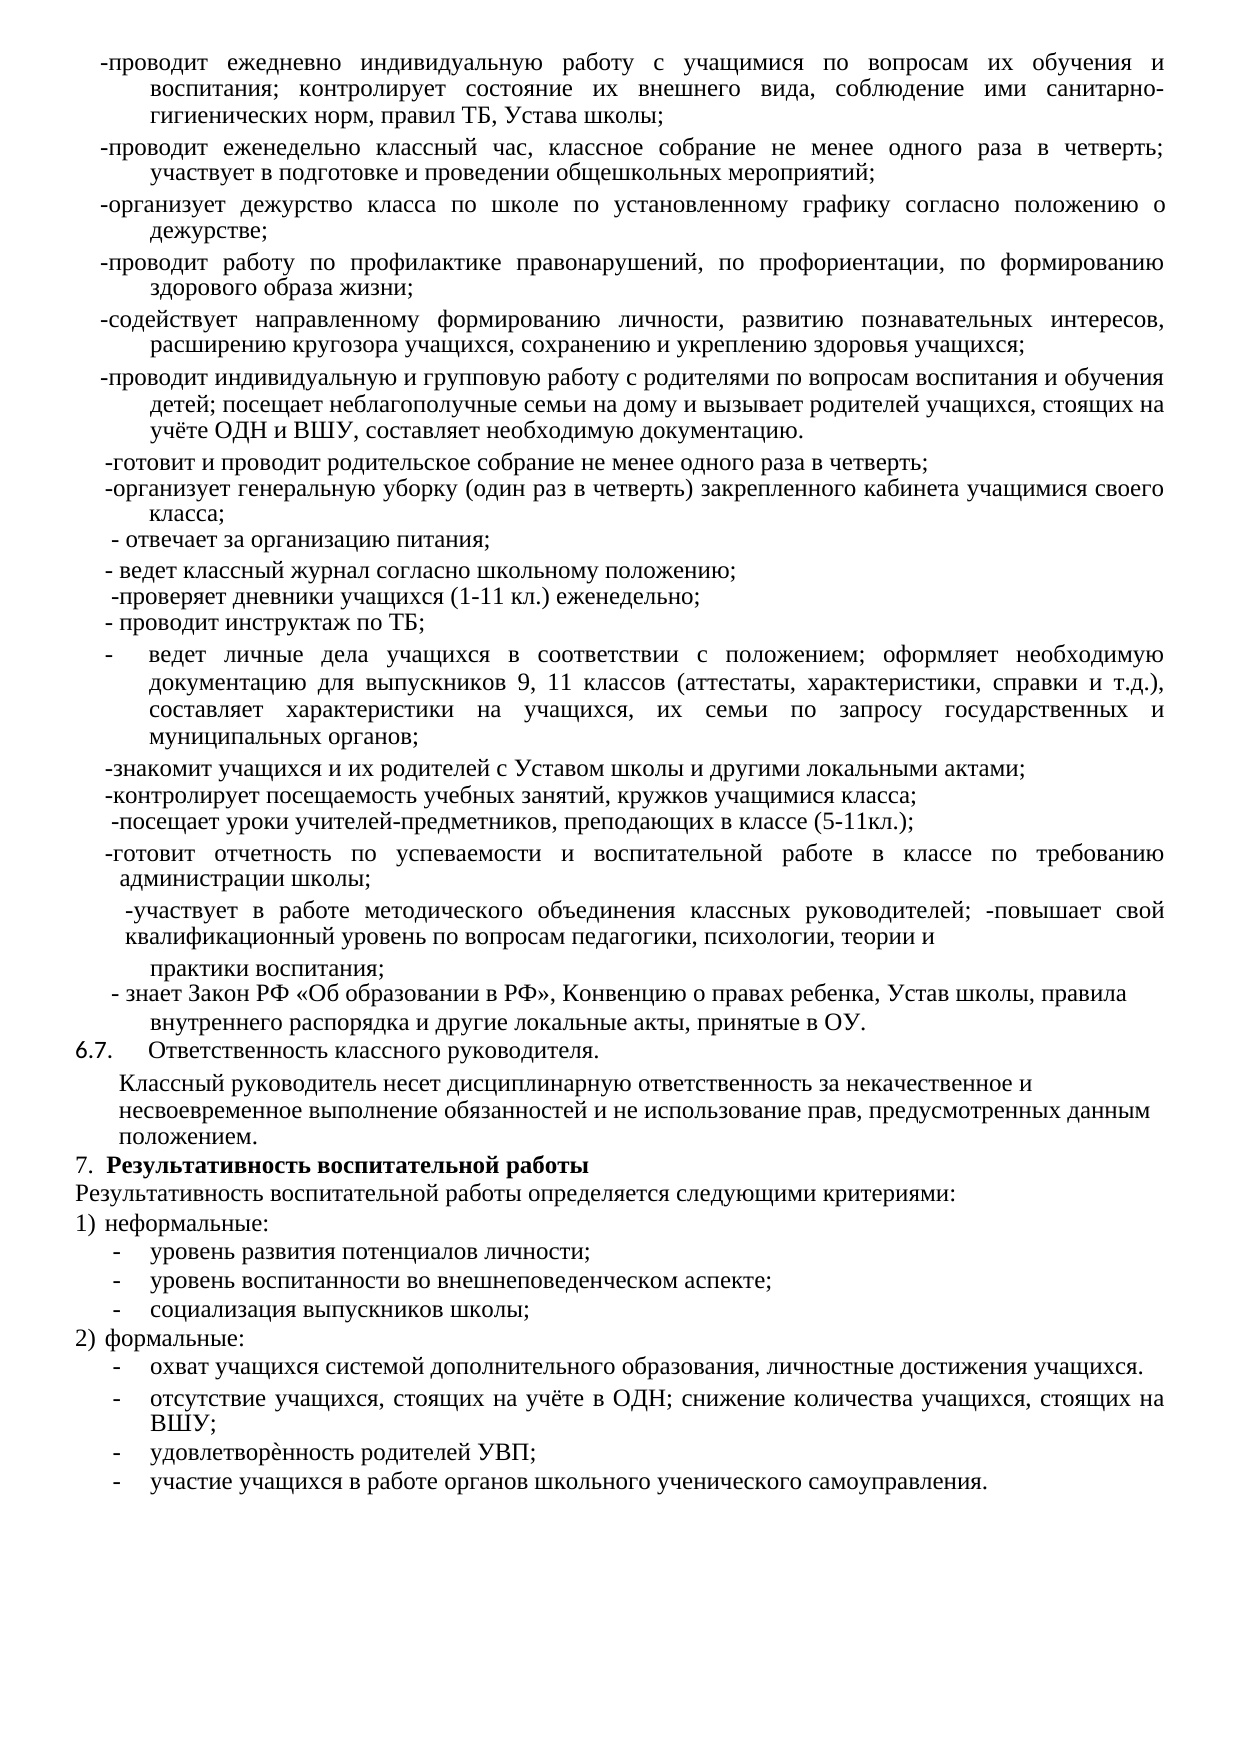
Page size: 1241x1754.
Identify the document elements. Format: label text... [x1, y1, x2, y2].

text - ведет классный журнал согласно школьному положению; [104, 558, 1030, 584]
list социализация выпускников школы; [112, 1294, 1167, 1322]
list охват учащихся системой дополнительного образования, личностные достижения учащихся. [112, 1352, 1167, 1380]
text -проводит ежедневно индивидуальную работу с учащимися по вопросам их обучения и воспитания; контролирует состояние их внешнего вида, соблюдение ими санитарно-гигиенических норм, правил ТБ, Устава школы; [100, 49, 1165, 129]
text 7. Результативность воспитательной работы [75, 1151, 1167, 1179]
text -проводит работу по профилактике правонарушений, по профориентации, по формированию здорового образа жизни; [100, 250, 1165, 301]
text -организует дежурство класса по школе по установленному графику согласно положению о дежурстве; [100, 192, 1167, 243]
text -готовит и проводит родительское собрание не менее одного раза в четверть; [104, 450, 1165, 476]
text -проверяет дневники учащихся (1-11 кл.) еженедельно; [104, 584, 1030, 609]
text -проводит еженедельно классный час, классное собрание не менее одного раза в четверть; участвует в подготовке и проведении общешкольных мероприятий; [100, 135, 1165, 186]
list Ответственность классного руководителя. [75, 1036, 1167, 1065]
text - знает Закон РФ «Об образовании в РФ», Конвенцию о правах ребенка, Устав школы, правила [104, 981, 1165, 1007]
list отсутствие учащихся, стоящих на учёте в ОДН; снижение количества учащихся, стоящих на ВШУ; [112, 1386, 1165, 1437]
text -содействует направленному формированию личности, развитию познавательных интересов, расширению кругозора учащихся, сохранению и укреплению здоровья учащихся; [100, 307, 1165, 358]
list уровень развития потенциалов личности; [112, 1237, 1167, 1265]
text - проводит инструктаж по ТБ; [104, 609, 1030, 635]
text - ведет личные дела учащихся в соответствии с положением; оформляет необходимую документацию для выпускников 9, 11 классов (аттестаты, характеристики, справки и т.д.), составляет характеристики на учащихся, их семьи по запросу государственных и муниципальных органов; [104, 641, 1165, 749]
text -контролирует посещаемость учебных занятий, кружков учащимися класса; [104, 782, 1038, 808]
text внутреннего распорядка и другие локальные акты, принятые в ОУ. [150, 1007, 1167, 1036]
list удовлетворѐнность родителей УВП; [112, 1437, 1167, 1466]
text -проводит индивидуальную и групповую работу с родителями по вопросам воспитания и обучения детей; посещает неблагополучные семьи на дому и вызывает родителей учащихся, стоящих на учёте ОДН и ВШУ, составляет необходимую документацию. [100, 364, 1165, 444]
text -знакомит учащихся и их родителей с Уставом школы и другими локальными актами; [104, 756, 1038, 782]
list уровень воспитанности во внешнеповеденческом аспекте; [112, 1265, 1167, 1294]
text Классный руководитель несет дисциплинарную ответственность за некачественное и несвоевременное выполнение обязанностей и не использование прав, предусмотренных данным положением. [119, 1071, 1168, 1150]
text практики воспитания; [125, 956, 1165, 981]
list участие учащихся в работе органов школьного ученического самоуправления. [112, 1466, 1167, 1494]
text -организует генеральную уборку (один раз в четверть) закрепленного кабинета учащимися своего класса; [104, 476, 1165, 527]
text -готовит отчетность по успеваемости и воспитательной работе в классе по требованию администрации школы; [104, 841, 1165, 892]
list формальные: [75, 1323, 1167, 1352]
text Результативность воспитательной работы определяется следующими критериями: [75, 1179, 1167, 1207]
text -участвует в работе методического объединения классных руководителей; -повышает свой квалификационный уровень по вопросам педагогики, психологии, теории и [125, 898, 1165, 949]
text - отвечает за организацию питания; [104, 527, 505, 552]
text -посещает уроки учителей-предметников, преподающих в классе (5-11кл.); [104, 808, 1038, 835]
list неформальные: [75, 1208, 1167, 1237]
